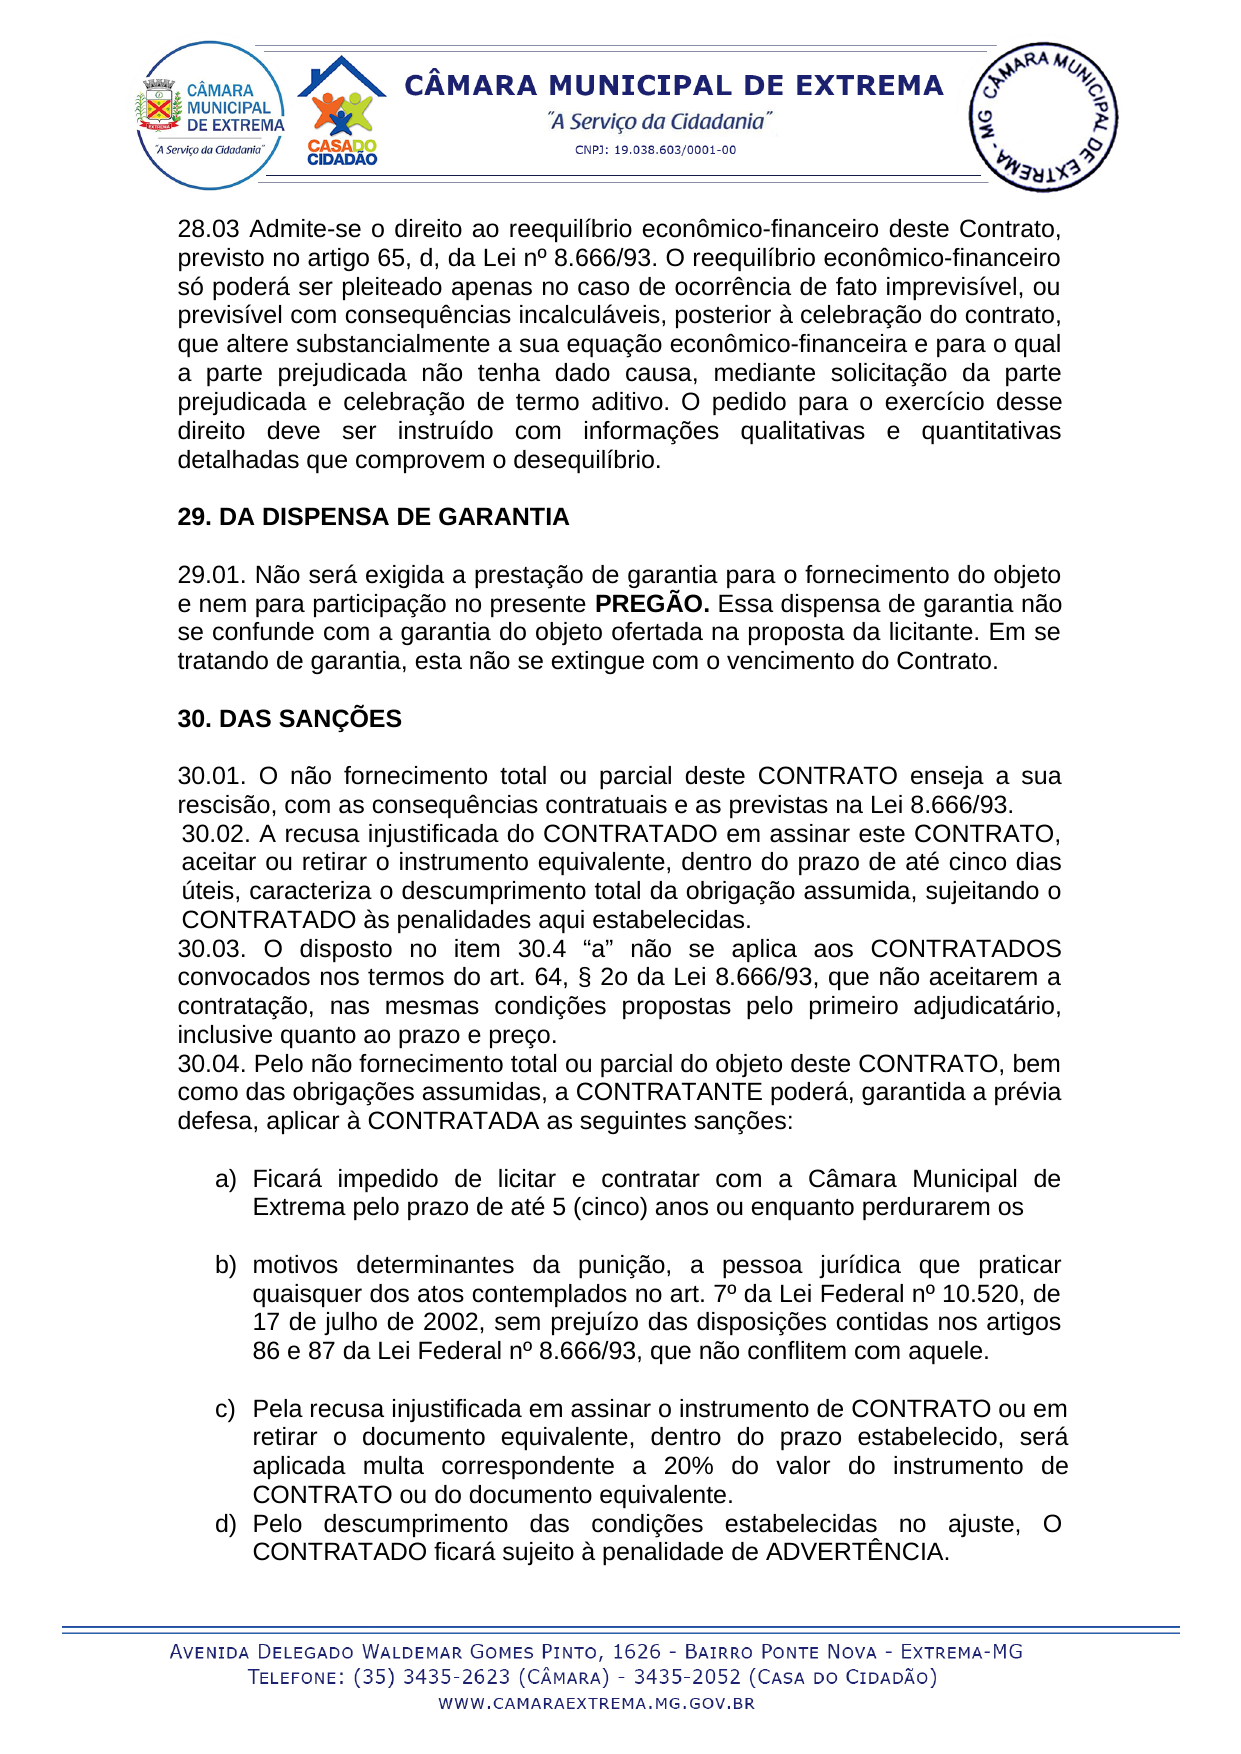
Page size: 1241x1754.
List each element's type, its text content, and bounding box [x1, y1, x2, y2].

picture [46, 1615, 1194, 1724]
list Ficará impedido de licitar e contratar com a Câmara Municipal de Extrema pelo prazo de até 5 (cinco) anos ou enquanto perdurarem os [215, 1163, 1063, 1221]
list Pela recusa injustificada em assinar o instrumento de CONTRATO ou em retirar o documento equivalente, dentro do prazo estabelecido, será aplicada multa correspondente a 20% do valor do instrumento de CONTRATO ou do documento equivalente. [215, 1393, 1069, 1508]
text 30.01. O não fornecimento total ou parcial deste CONTRATO enseja a sua rescisão, com as consequências contratuais e as previstas na Lei 8.666/93. [177, 761, 1063, 818]
text 30. DAS SANÇÕES [177, 703, 1063, 732]
text 30.04. Pelo não fornecimento total ou parcial do objeto deste CONTRATO, bem como das obrigações assumidas, a CONTRATANTE poderá, garantida a prévia defesa, aplicar à CONTRATADA as seguintes sanções: [177, 1048, 1063, 1135]
text 29.01. Não será exigida a prestação de garantia para o fornecimento do objeto e nem para participação no presente PREGÃO. Essa dispensa de garantia não se confunde com a garantia do objeto ofertada na proposta da licitante. Em se tratando de garantia, esta não se extingue com o vencimento do Contrato. [177, 560, 1063, 675]
list motivos determinantes da punição, a pessoa jurídica que praticar quaisquer dos atos contemplados no art. 7º da Lei Federal nº 10.520, de 17 de julho de 2002, sem prejuízo das disposições contidas nos artigos 86 e 87 da Lei Federal nº 8.666/93, que não conflitem com aquele. [215, 1250, 1063, 1365]
text 30.03. O disposto no item 30.4 “a” não se aplica aos CONTRATADOS convocados nos termos do art. 64, § 2o da Lei 8.666/93, que não aceitarem a contratação, nas mesmas condições propostas pelo primeiro adjudicatário, inclusive quanto ao prazo e preço. [177, 933, 1063, 1048]
list 30.02. A recusa injustificada do CONTRATADO em assinar este CONTRATO, aceitar ou retirar o instrumento equivalente, dentro do prazo de até cinco dias úteis, caracteriza o descumprimento total da obrigação assumida, sujeitando o CONTRATADO às penalidades aqui estabelecidas. [181, 818, 1063, 933]
picture [124, 30, 1123, 221]
text 29. DA DISPENSA DE GARANTIA [177, 502, 1063, 531]
list Pelo descumprimento das condições estabelecidas no ajuste, O CONTRATADO ficará sujeito à penalidade de ADVERTÊNCIA. [215, 1508, 1063, 1566]
text 28.03 Admite-se o direito ao reequilíbrio econômico-financeiro deste Contrato, previsto no artigo 65, d, da Lei nº 8.666/93. O reequilíbrio econômico-financeiro só poderá ser pleiteado apenas no caso de ocorrência de fato imprevisível, ou previsível com consequências incalculáveis, posterior à celebração do contrato, que altere substancialmente a sua equação econômico-financeira e para o qual a parte prejudicada não tenha dado causa, mediante solicitação da parte prejudicada e celebração de termo aditivo. O pedido para o exercício desse direito deve ser instruído com informações qualitativas e quantitativas detalhadas que comprovem o desequilíbrio. [177, 214, 1063, 473]
